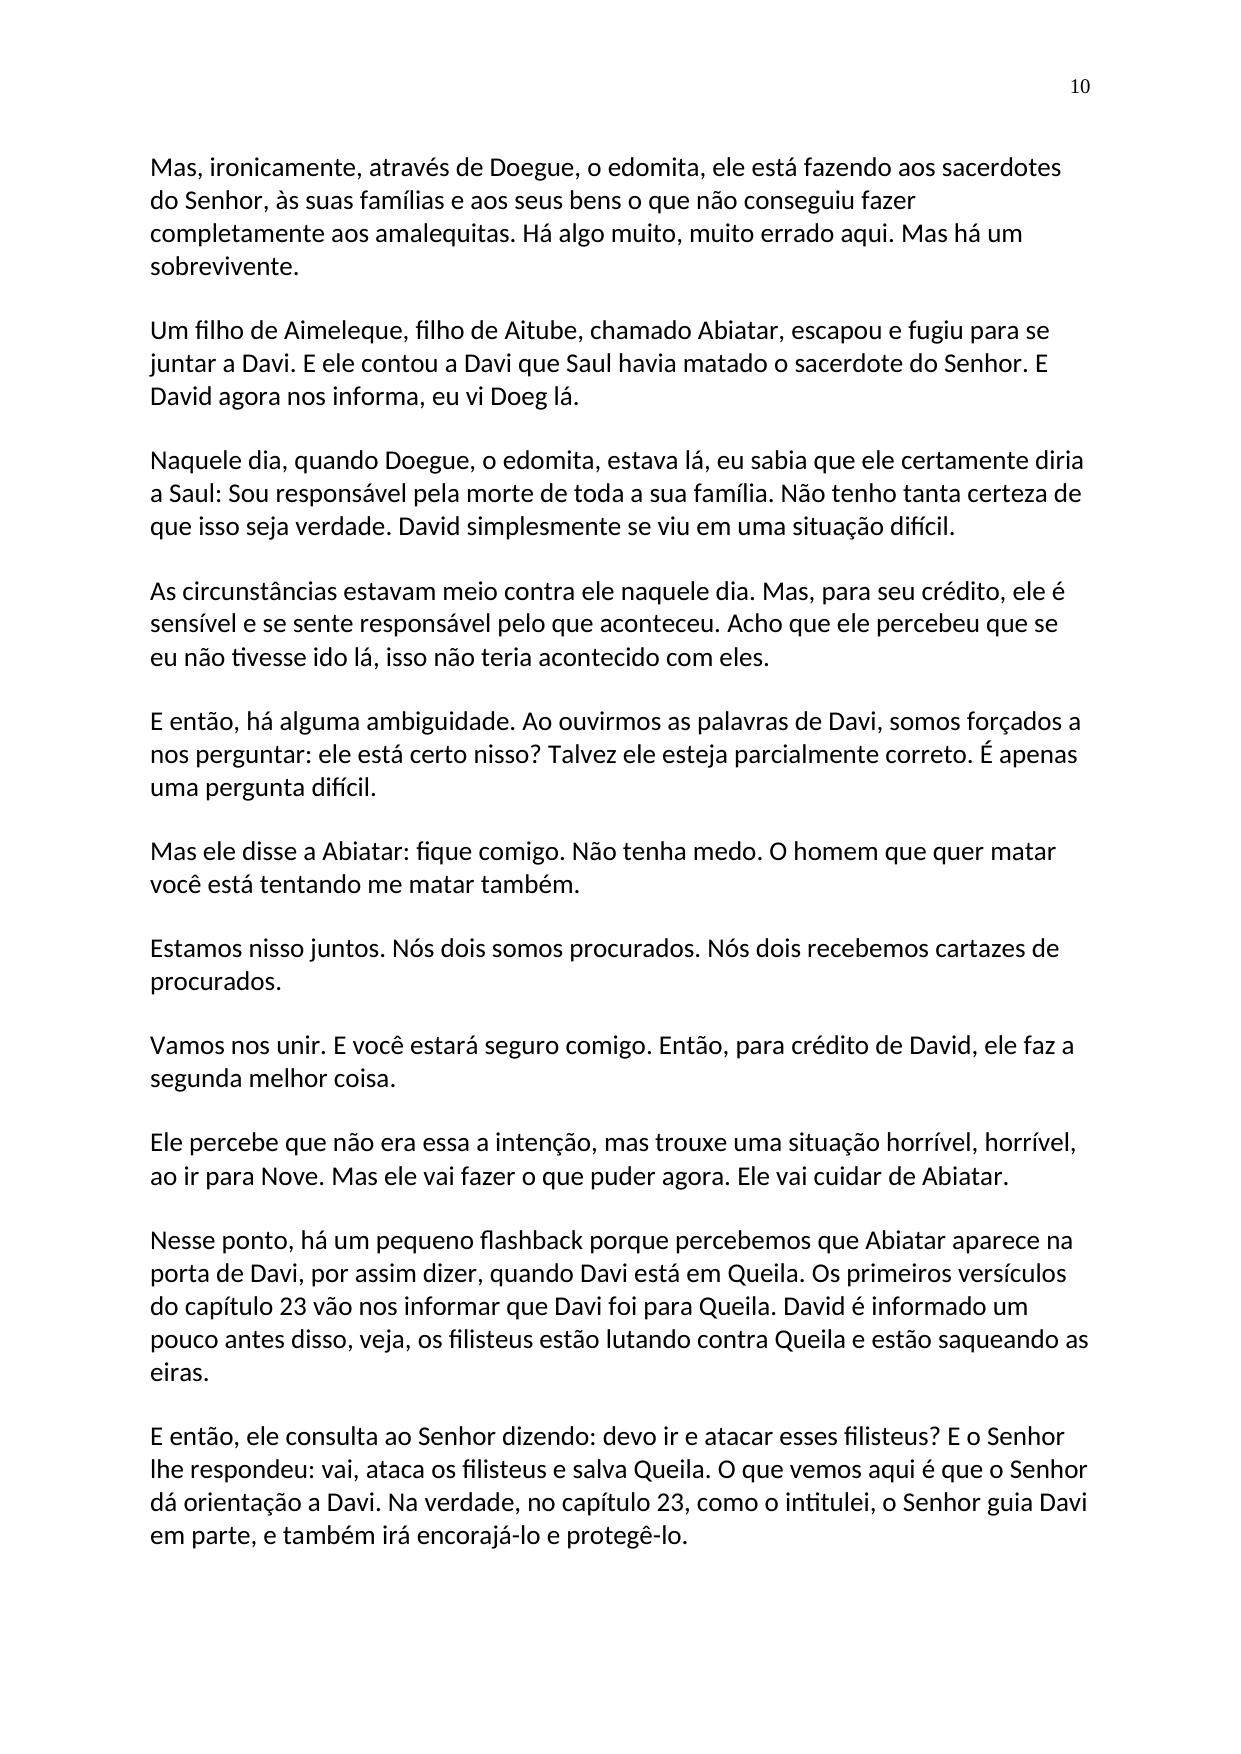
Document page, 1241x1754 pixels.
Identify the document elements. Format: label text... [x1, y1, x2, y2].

text E então, ele consulta ao Senhor dizendo: devo ir e atacar esses filisteus? E o Senhor lhe respondeu: vai, ataca os filisteus e salva Queila. O que vemos aqui é que o Senhor dá orientação a Davi. Na verdade, no capítulo 23, como o intitulei, o Senhor guia Davi em parte, e também irá encorajá-lo e protegê-lo. [150, 1419, 1090, 1551]
text Naquele dia, quando Doegue, o edomita, estava lá, eu sabia que ele certamente diria a Saul: Sou responsável pela morte de toda a sua família. Não tenho tanta certeza de que isso seja verdade. David simplesmente se viu em uma situação difícil. [150, 443, 1090, 542]
text Vamos nos unir. E você estará seguro comigo. Então, para crédito de David, ele faz a segunda melhor coisa. [150, 1028, 1090, 1094]
text Ele percebe que não era essa a intenção, mas trouxe uma situação horrível, horrível, ao ir para Nove. Mas ele vai fazer o que puder agora. Ele vai cuidar de Abiatar. [150, 1126, 1090, 1192]
text Mas, ironicamente, através de Doegue, o edomita, ele está fazendo aos sacerdotes do Senhor, às suas famílias e aos seus bens o que não conseguiu fazer completamente aos amalequitas. Há algo muito, muito errado aqui. Mas há um sobrevivente. [150, 150, 1090, 282]
text As circunstâncias estavam meio contra ele naquele dia. Mas, para seu crédito, ele é sensível e se sente responsável pelo que aconteceu. Acho que ele percebeu que se eu não tivesse ido lá, isso não teria acontecido com eles. [150, 574, 1090, 673]
text Estamos nisso juntos. Nós dois somos procurados. Nós dois recebemos cartazes de procurados. [150, 931, 1090, 997]
text E então, há alguma ambiguidade. Ao ouvirmos as palavras de Davi, somos forçados a nos perguntar: ele está certo nisso? Talvez ele esteja parcialmente correto. É apenas uma pergunta difícil. [150, 704, 1090, 803]
text Nesse ponto, há um pequeno flashback porque percebemos que Abiatar aparece na porta de Davi, por assim dizer, quando Davi está em Queila. Os primeiros versículos do capítulo 23 vão nos informar que Davi foi para Queila. David é informado um pouco antes disso, veja, os filisteus estão lutando contra Queila e estão saqueando as eiras. [150, 1223, 1090, 1388]
text Um filho de Aimeleque, filho de Aitube, chamado Abiatar, escapou e fugiu para se juntar a Davi. E ele contou a Davi que Saul havia matado o sacerdote do Senhor. E David agora nos informa, eu vi Doeg lá. [150, 313, 1090, 412]
text Mas ele disse a Abiatar: fique comigo. Não tenha medo. O homem que quer matar você está tentando me matar também. [150, 834, 1090, 900]
